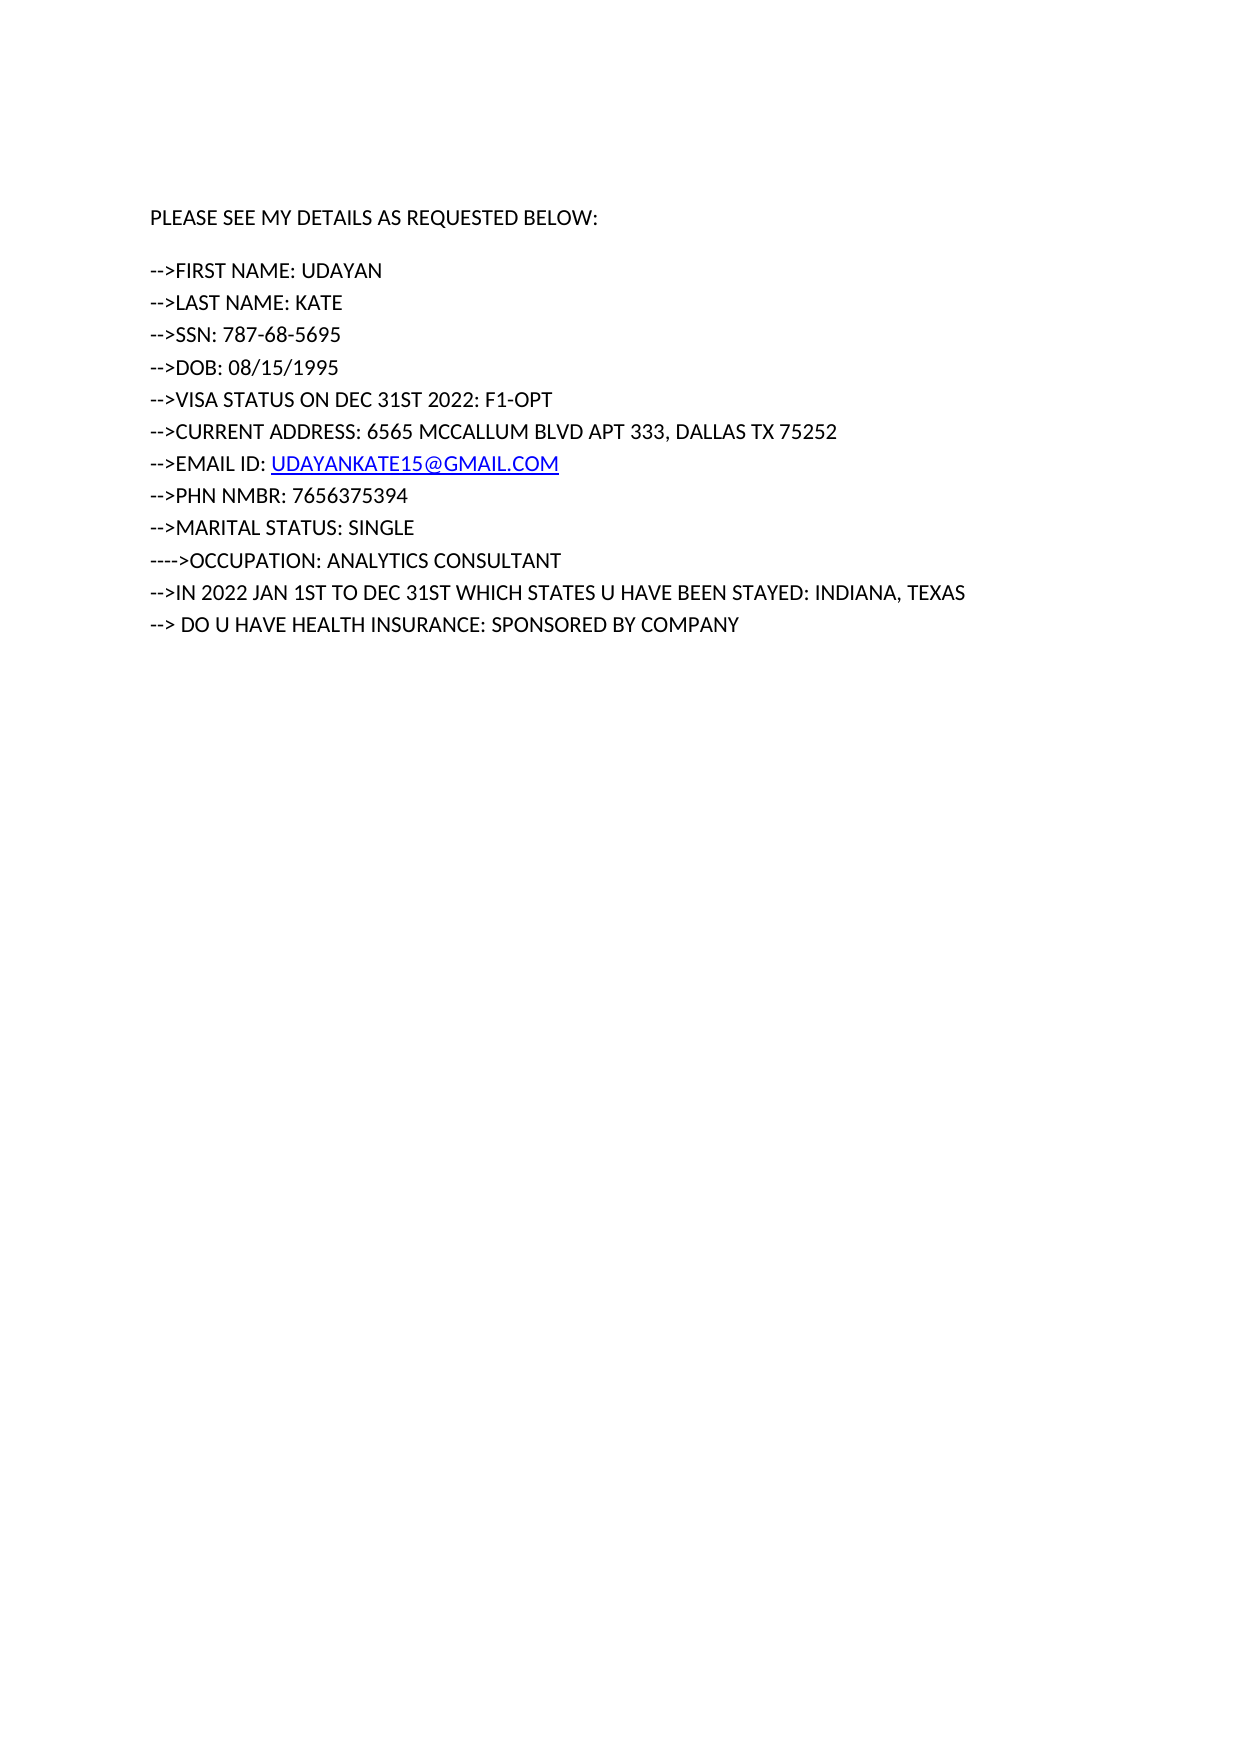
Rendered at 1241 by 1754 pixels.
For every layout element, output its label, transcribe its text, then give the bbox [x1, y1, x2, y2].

text PLEASE SEE MY DETAILS AS REQUESTED BELOW: [150, 203, 1090, 231]
text -->FIRST NAME: UDAYAN -->LAST NAME: KATE -->SSN: 787-68-5695 -->DOB: 08/15/1995 -->VISA STATUS ON DEC 31ST 2022: F1-OPT -->CURRENT ADDRESS: 6565 MCCALLUM BLVD APT 333, DALLAS TX 75252 -->EMAIL ID: UDAYANKATE15@GMAIL.COM -->PHN NMBR: 7656375394 -->MARITAL STATUS: SINGLE ---->OCCUPATION: ANALYTICS CONSULTANT -->IN 2022 JAN 1ST TO DEC 31ST WHICH STATES U HAVE BEEN STAYED: INDIANA, TEXAS --> DO U HAVE HEALTH INSURANCE: SPONSORED BY COMPANY [150, 256, 1090, 638]
